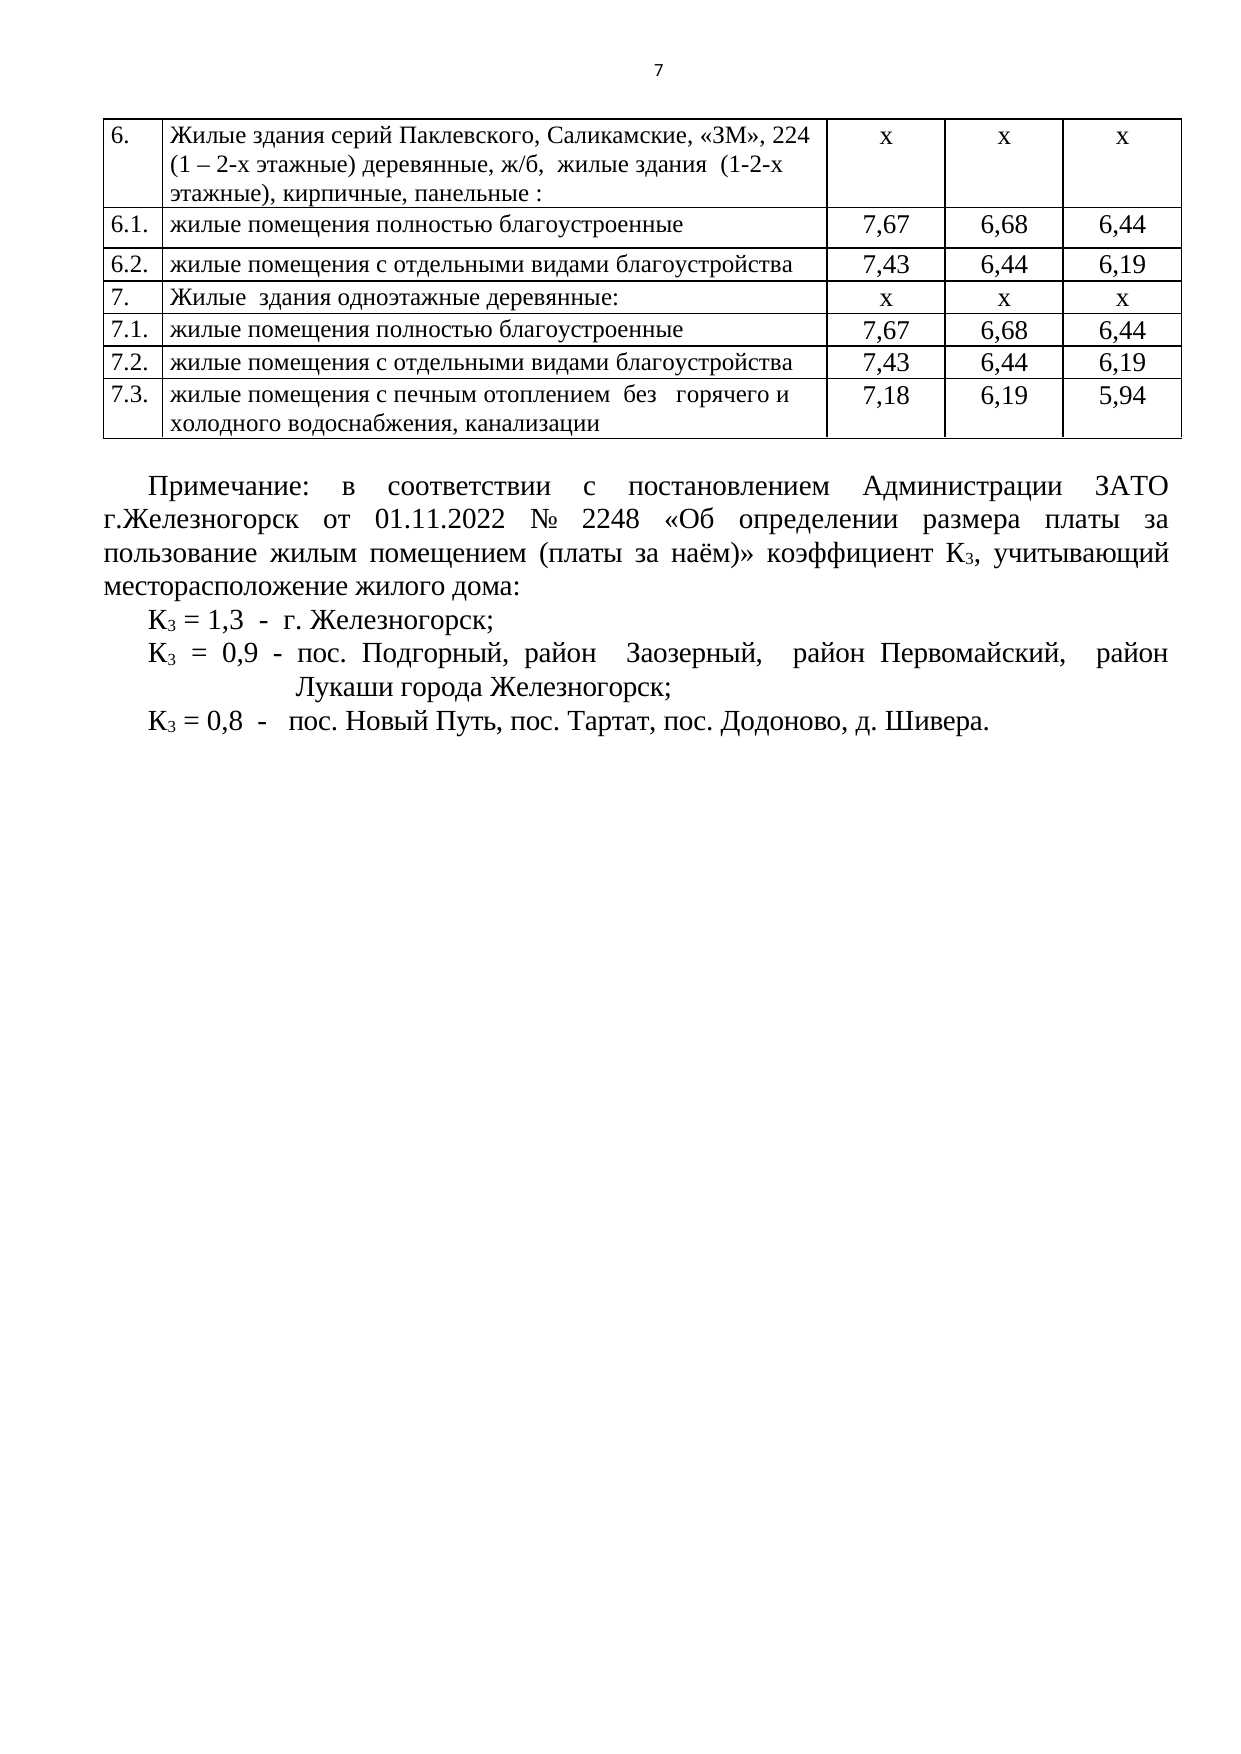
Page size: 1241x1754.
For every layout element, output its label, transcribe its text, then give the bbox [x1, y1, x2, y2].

table_cell жилые помещения с печным отоплением без горячего и холодного водоснабжения, канализации [163, 379, 826, 437]
table_cell 7,18 [828, 379, 944, 437]
table_cell 6,44 [946, 347, 1062, 378]
table_cell 7,43 [828, 249, 944, 280]
table_cell х [828, 120, 944, 207]
table_cell 5,94 [1064, 379, 1181, 437]
table_cell 7.3. [104, 379, 162, 437]
table_cell 6,19 [1064, 347, 1181, 378]
table_cell 7,67 [828, 208, 944, 247]
text К3 = 1,3 - г. Железногорск; [103, 602, 1169, 636]
table_cell 7.1. [104, 314, 162, 345]
table_cell 6,68 [946, 314, 1062, 345]
table_cell 7.2. [104, 347, 162, 378]
table_cell жилые помещения с отдельными видами благоустройства [163, 347, 826, 378]
table_cell 6,44 [1064, 314, 1181, 345]
table_cell жилые помещения с отдельными видами благоустройства [163, 249, 826, 280]
text К3 = 0,9 - пос. Подгорный, район Заозерный, район Первомайский, район Лукаши города Железногорск; [148, 636, 1169, 703]
table_cell жилые помещения полностью благоустроенные [163, 208, 826, 247]
table_cell Жилые здания одноэтажные деревянные: [163, 282, 826, 312]
table_cell х [1064, 282, 1181, 312]
table_cell х [946, 282, 1062, 312]
table_cell 7. [104, 282, 162, 312]
table_cell 6.1. [104, 208, 162, 247]
table_cell 6,19 [946, 379, 1062, 437]
table_cell 6. [104, 120, 162, 207]
table_cell 6,68 [946, 208, 1062, 247]
table_cell жилые помещения полностью благоустроенные [163, 314, 826, 345]
table_cell 6,44 [1064, 208, 1181, 247]
table_cell 7,67 [828, 314, 944, 345]
table_cell Жилые здания серий Паклевского, Саликамские, «ЗМ», 224 (1 – 2-х этажные) деревянные, ж/б, жилые здания (1-2-х этажные), кирпичные, панельные : [163, 120, 826, 207]
table_cell х [1064, 120, 1181, 207]
table_cell 6.2. [104, 249, 162, 280]
table_cell 7,43 [828, 347, 944, 378]
table_cell 6,19 [1064, 249, 1181, 280]
table_cell 6,44 [946, 249, 1062, 280]
table_cell х [946, 120, 1062, 207]
text К3 = 0,8 - пос. Новый Путь, пос. Тартат, пос. Додоново, д. Шивера. [103, 703, 1169, 736]
table_cell х [828, 282, 944, 312]
text Примечание: в соответствии с постановлением Администрации ЗАТО г.Железногорск от 01.11.2022 № 2248 «Об определении размера платы за пользование жилым помещением (платы за наём)» коэффициент К3, учитывающий месторасположение жилого дома: [103, 468, 1169, 602]
